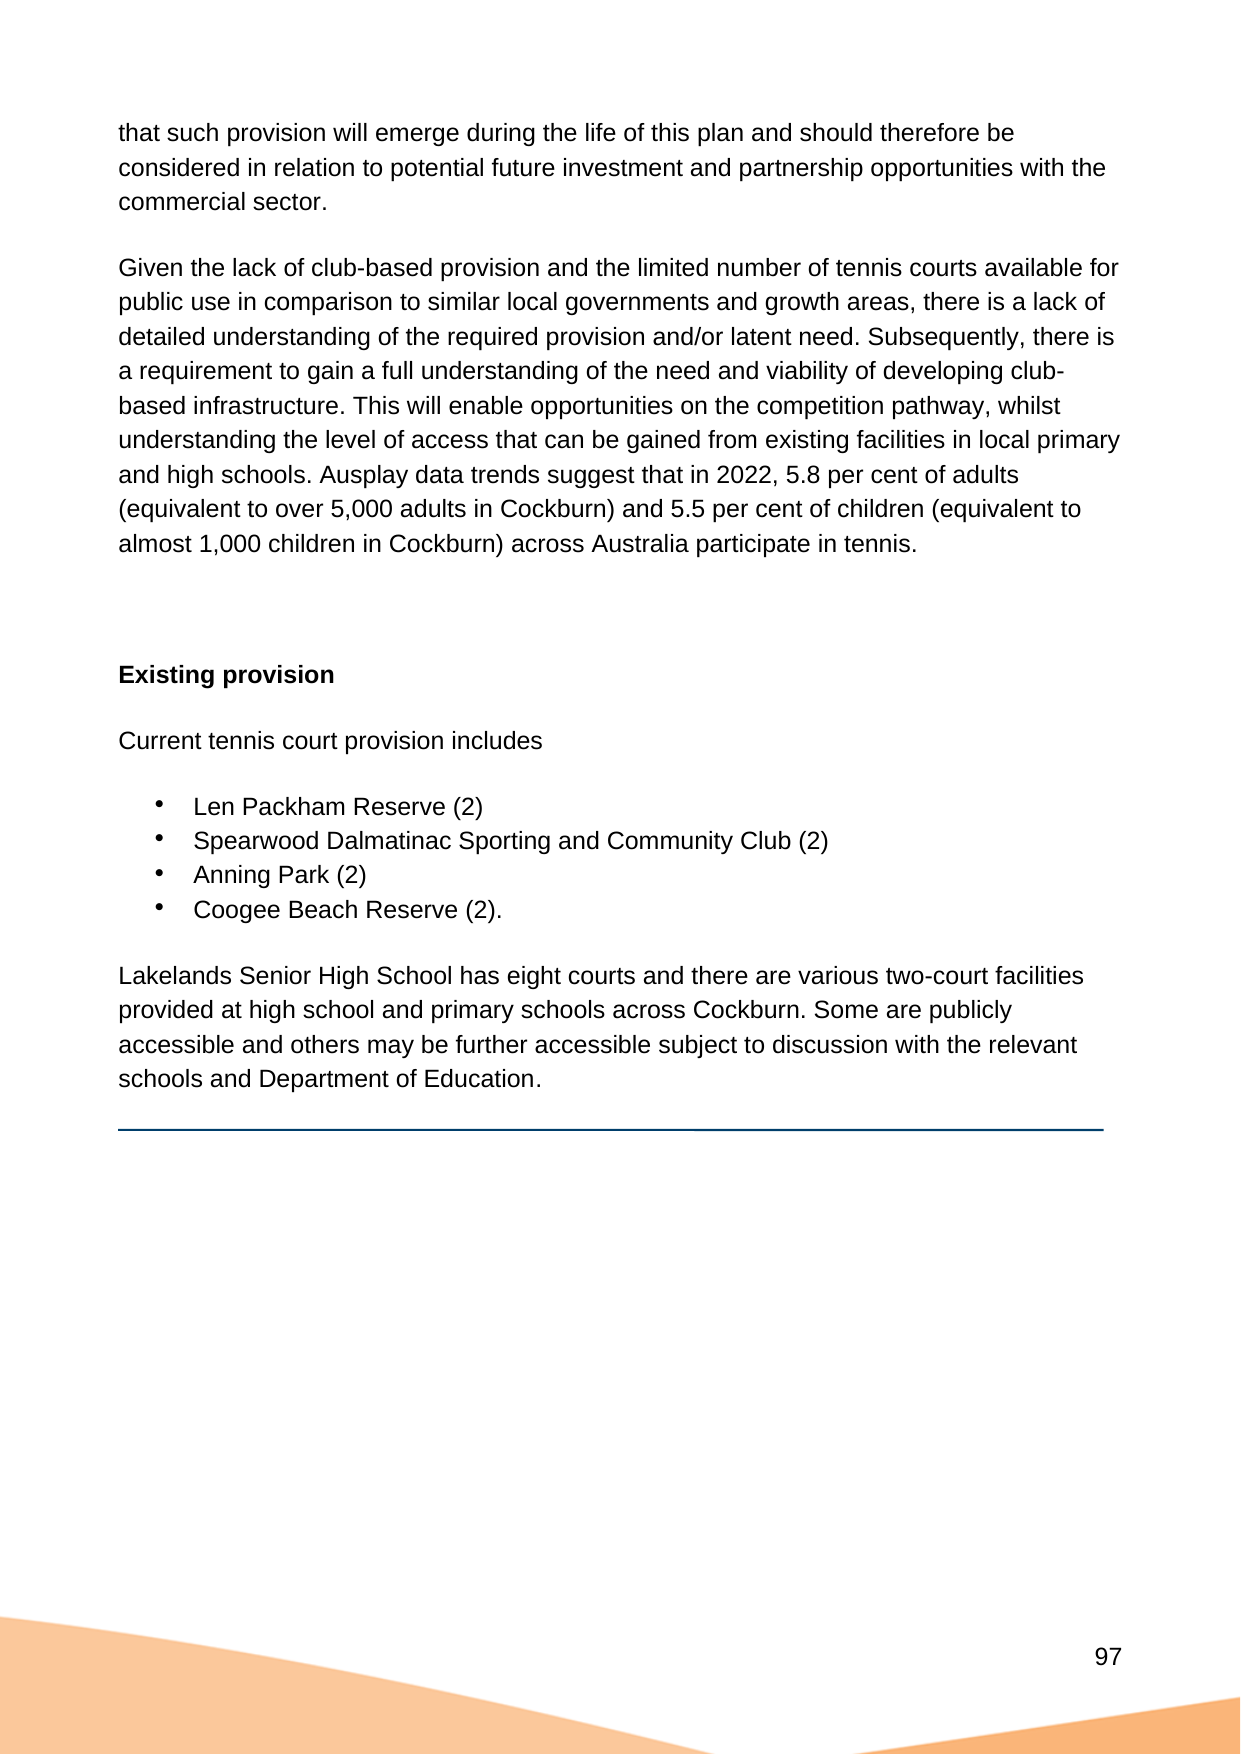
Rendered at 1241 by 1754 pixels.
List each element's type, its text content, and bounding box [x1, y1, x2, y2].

text Given the lack of club-based provision and the limited number of tennis courts available for public use in comparison to similar local governments and growth areas, there is a lack of detailed understanding of the required provision and/or latent need. Subsequently, there is a requirement to gain a full understanding of the need and viability of developing club-based infrastructure. This will enable opportunities on the competition pathway, whilst understanding the level of access that can be gained from existing facilities in local primary and high schools. Ausplay data trends suggest that in 2022, 5.8 per cent of adults (equivalent to over 5,000 adults in Cockburn) and 5.5 per cent of children (equivalent to almost 1,000 children in Cockburn) across Australia participate in tennis. [118, 253, 1122, 557]
picture [0, 1536, 1241, 1754]
text Existing provision [118, 660, 1122, 689]
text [118, 118, 1122, 216]
text Current tennis court provision includes [118, 726, 1122, 754]
list Spearwood Dalmatinac Sporting and Community Club (2) [156, 826, 1122, 855]
list Coogee Beach Reserve (2). [156, 895, 1122, 924]
text Lakelands Senior High School has eight courts and there are various two-court facilities provided at high school and primary schools across Cockburn. Some are publicly accessible and others may be further accessible subject to discussion with the relevant schools and Department of Education. [118, 961, 1122, 1093]
list Anning Park (2) [156, 861, 1122, 889]
list Len Packham Reserve (2) [156, 792, 1122, 820]
